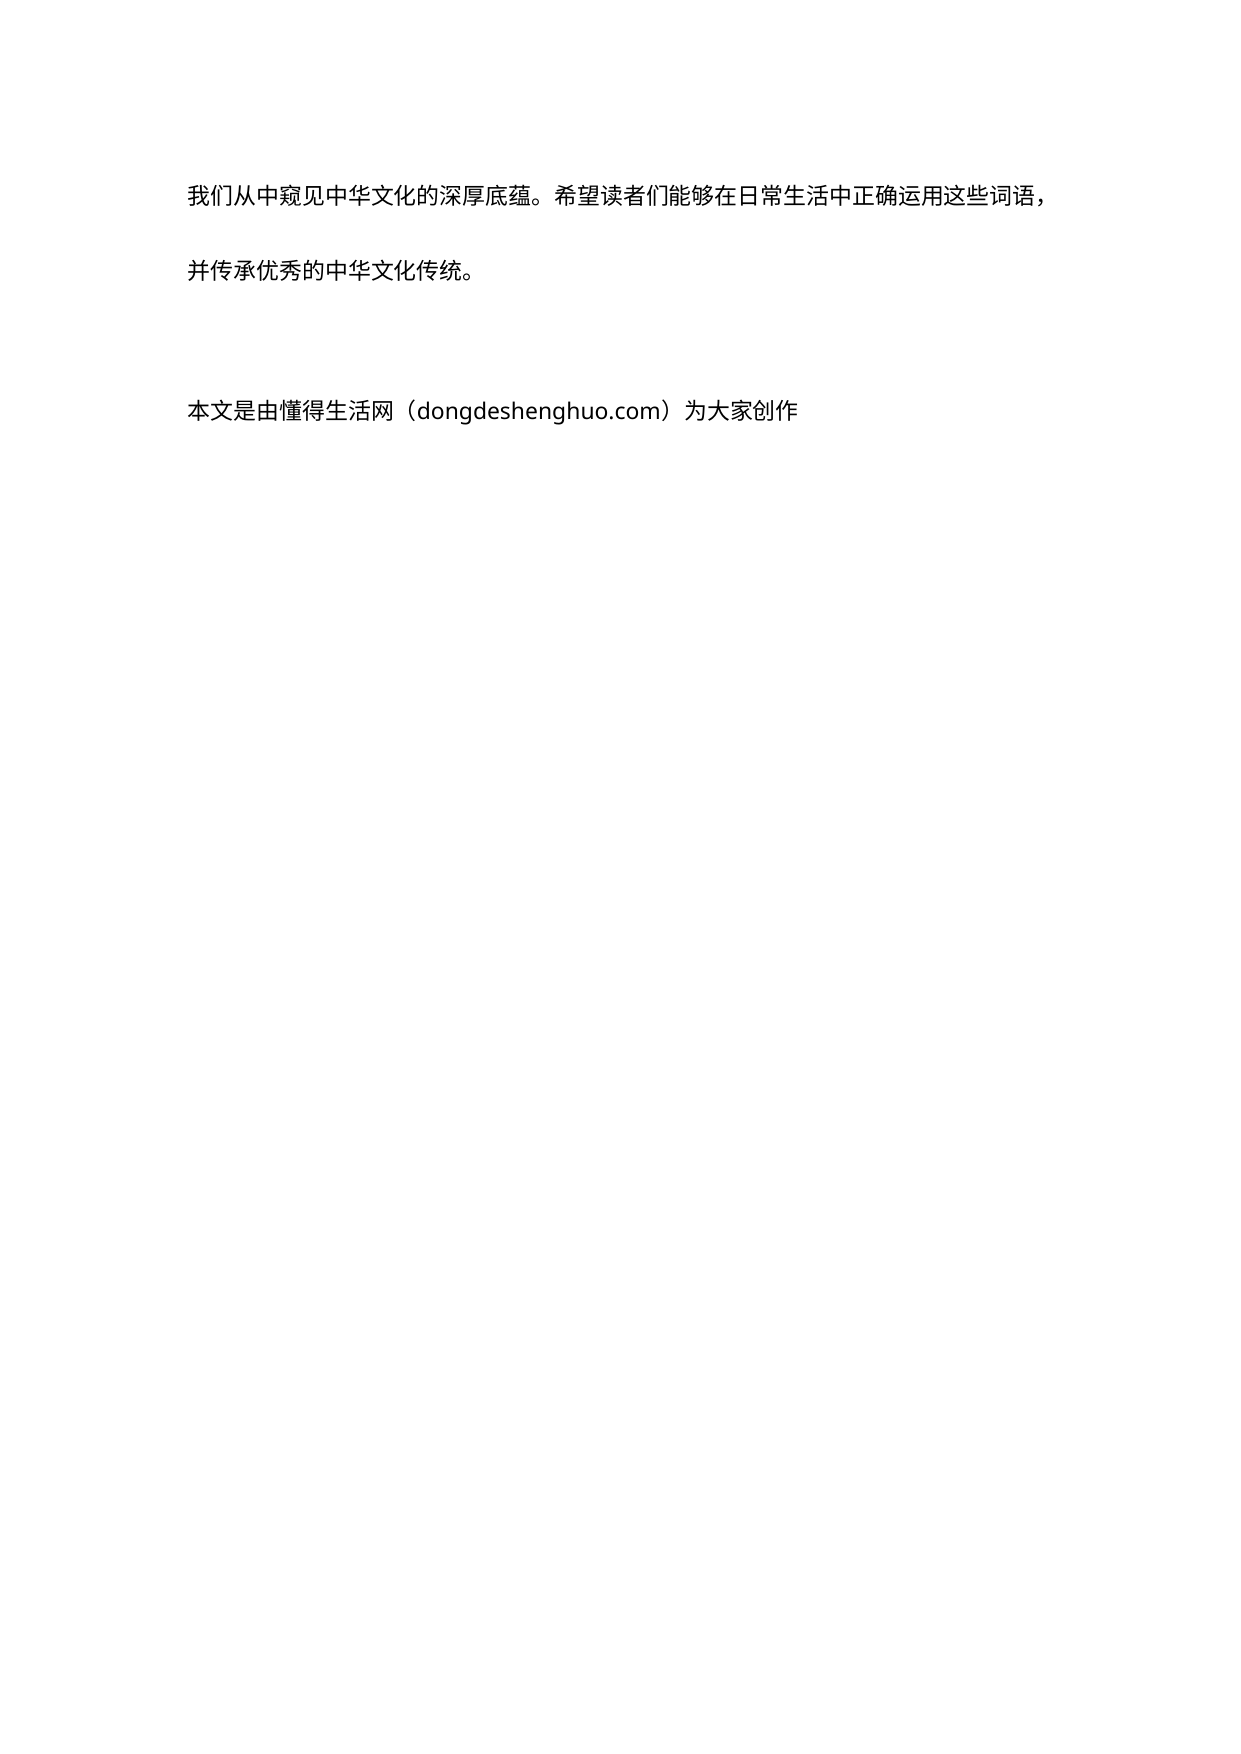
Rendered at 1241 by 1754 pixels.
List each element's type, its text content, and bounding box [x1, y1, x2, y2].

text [187, 162, 1053, 302]
text 本文是由懂得生活网（dongdeshenghuo.com）为大家创作 [187, 377, 1053, 442]
